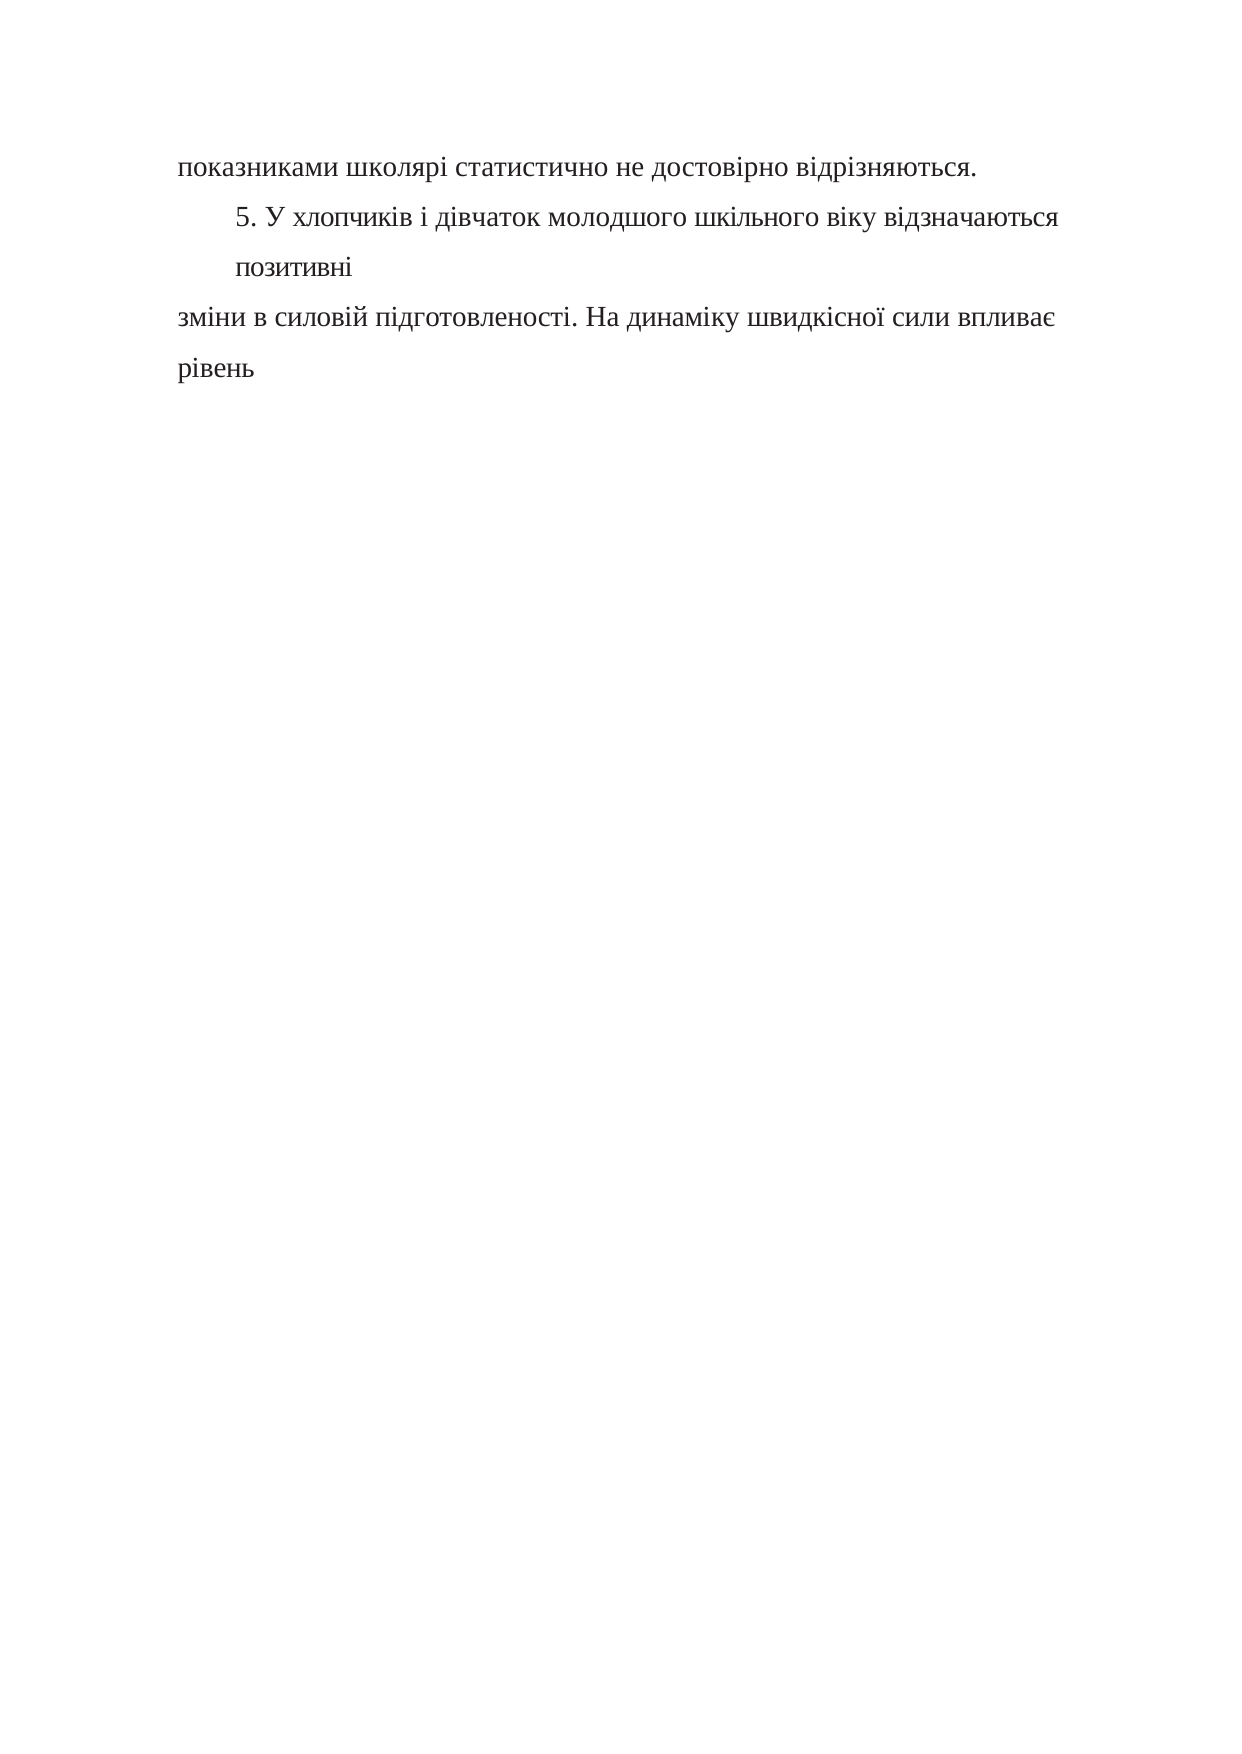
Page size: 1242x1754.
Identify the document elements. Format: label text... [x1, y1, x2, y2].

text 5. У хлопчиків і дівчаток молодшого шкільного віку відзначаються позитивні [235, 199, 1137, 283]
text зміни в силовій підготовленості. На динаміку швидкісної сили впливає рівень [177, 299, 1137, 383]
text показниками школярі статистично не достовірно відрізняються. [177, 149, 1137, 182]
